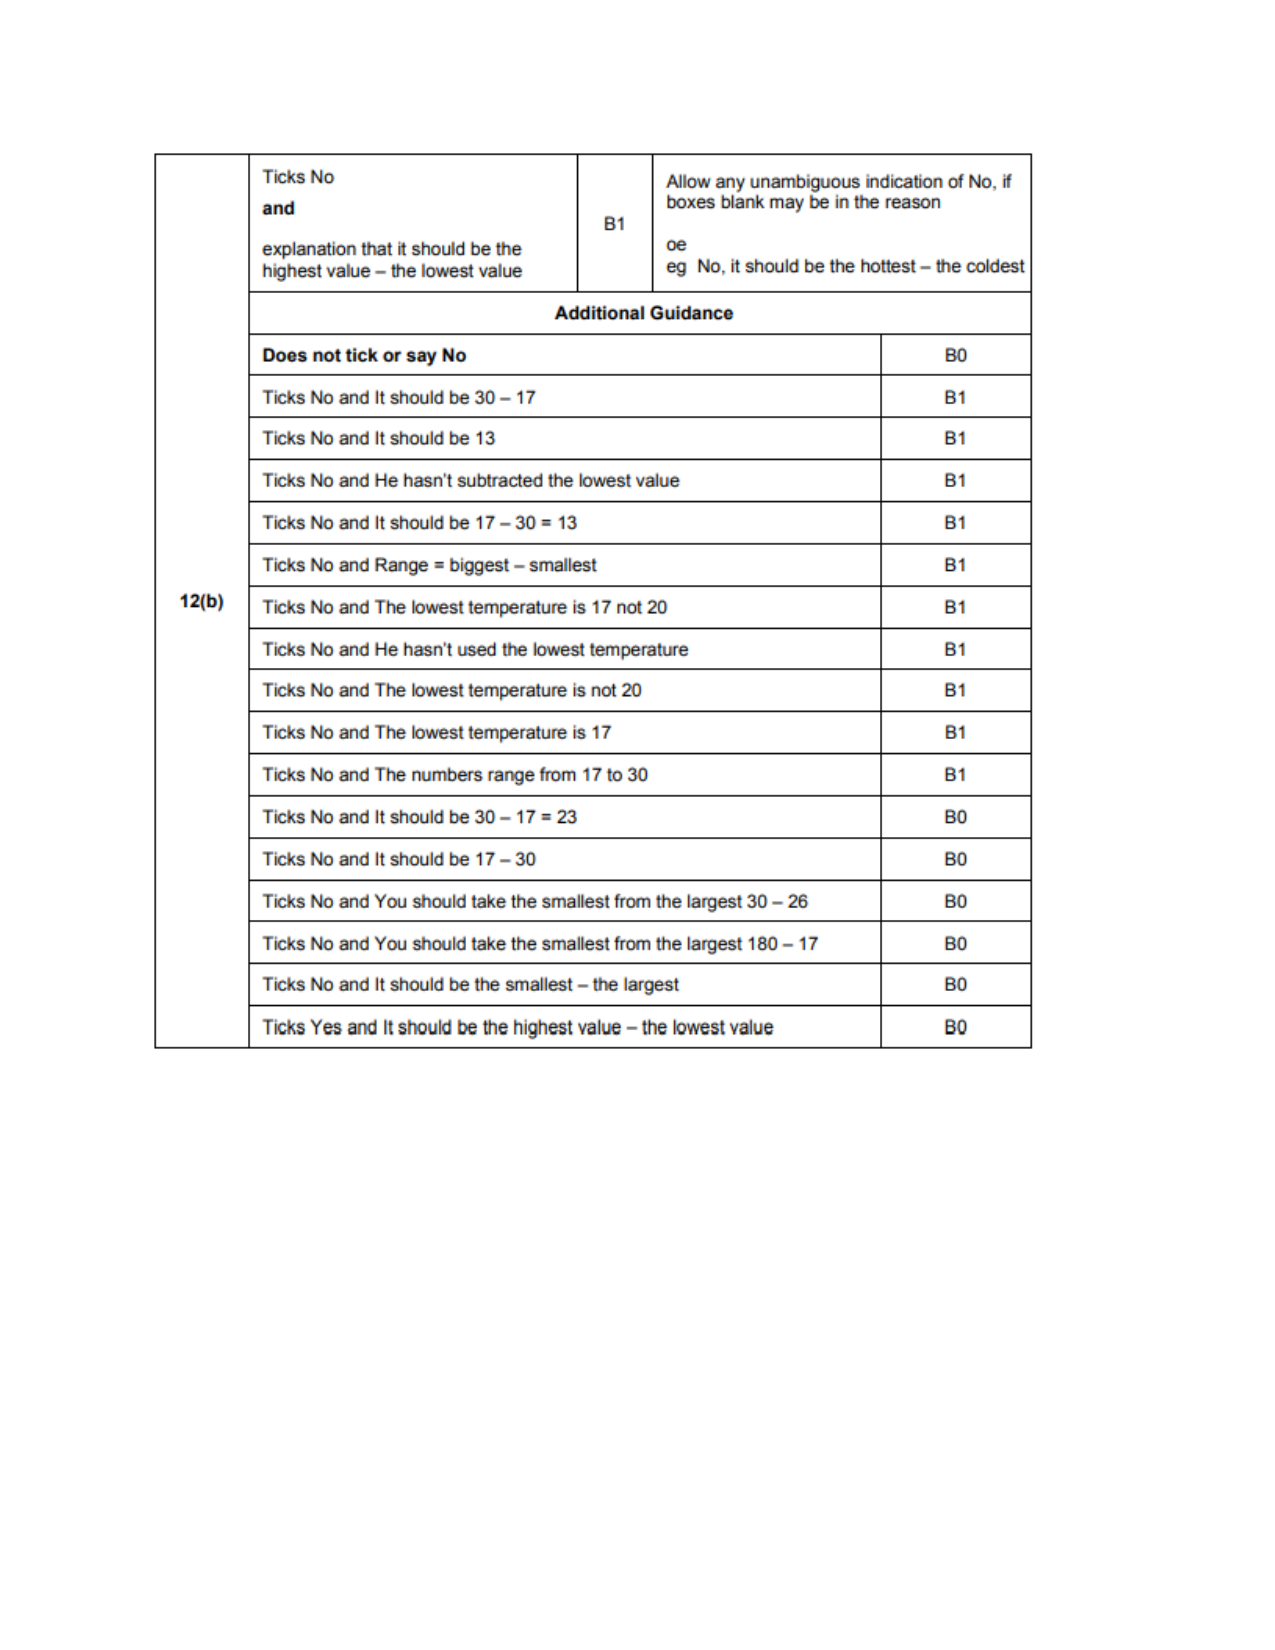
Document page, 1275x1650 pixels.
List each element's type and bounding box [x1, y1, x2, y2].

picture [150, 150, 1037, 1052]
